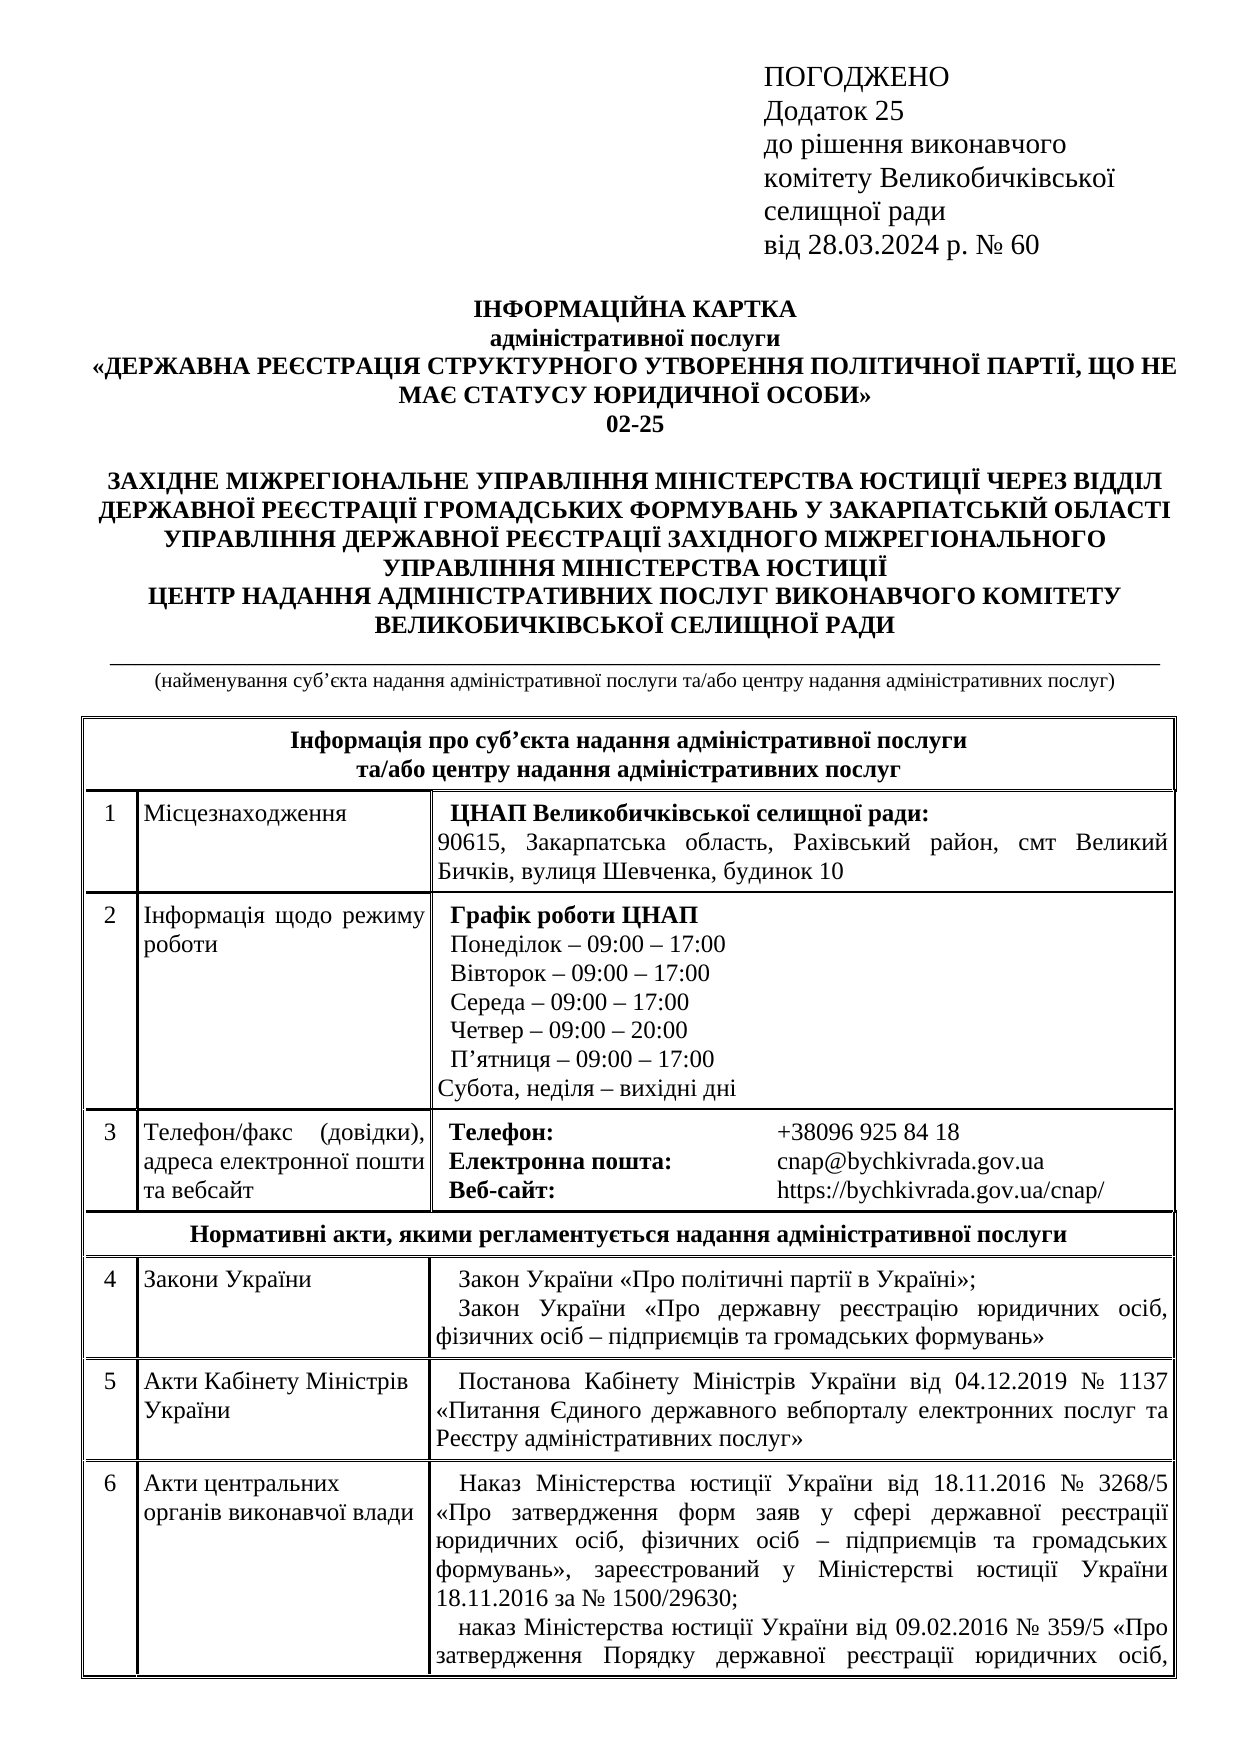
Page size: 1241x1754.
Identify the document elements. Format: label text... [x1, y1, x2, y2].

table_cell 6 [84, 1459, 137, 1675]
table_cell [137, 1462, 429, 1675]
text 02-25 [89, 409, 1181, 438]
table_cell 3 [83, 1108, 136, 1210]
text ЗАХІДНЕ МІЖРЕГІОНАЛЬНЕ УПРАВЛІННЯ МІНІСТЕРСТВА ЮСТИЦІЇ ЧЕРЕЗ ВІДДІЛ ДЕРЖАВНОЇ РЕЄСТРАЦІЇ ГРОМАДСЬКИХ ФОРМУВАНЬ У ЗАКАРПАТСЬКІЙ ОБЛАСТІ УПРАВЛІННЯ ДЕРЖАВНОЇ РЕЄСТРАЦІЇ ЗАХІДНОГО МІЖРЕГІОНАЛЬНОГО УПРАВЛІННЯ МІНІСТЕРСТВА ЮСТИЦІЇ [89, 466, 1181, 581]
table_cell Інформація щодо режиму роботи [139, 894, 430, 1108]
text до рішення виконавчого комітету Великобичківської селищної ради [764, 126, 1181, 227]
text ____________________________________________________________________________________ [89, 639, 1181, 668]
table_cell Нормативні акти, якими регламентується надання адміністративної послуги [84, 1210, 1174, 1254]
text (найменування суб’єкта надання адміністративної послуги та/або центру надання адміністративних послуг) [89, 668, 1181, 692]
table_cell Акти Кабінету Міністрів України [139, 1360, 428, 1458]
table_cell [429, 1459, 1174, 1675]
text ЦЕНТР НАДАННЯ АДМІНІСТРАТИВНИХ ПОСЛУГ ВИКОНАВЧОГО КОМІТЕТУ ВЕЛИКОБИЧКІВСЬКОЇ СЕЛИЩНОЇ РАДИ [89, 581, 1181, 639]
table_cell [433, 1108, 1174, 1210]
table_cell Закон України «Про політичні партії в Україні»; Закон України «Про державну реєстрацію юридичних осіб, фізичних осіб – підприємців та громадських формувань» [431, 1255, 1174, 1356]
table_cell Телефон/факс (довідки), адреса електронної пошти та вебсайт [139, 1111, 430, 1210]
table_cell ЦНАП Великобичківської селищної ради: 90615, Закарпатська область, Рахівський район, смт Великий Бичків, вулиця Шевченка, будинок 10 [433, 789, 1174, 891]
text ПОГОДЖЕНО [764, 59, 1181, 93]
table_cell Закони України [139, 1258, 428, 1356]
table_cell Місцезнаходження [139, 792, 430, 891]
text «ДЕРЖАВНА РЕЄСТРАЦІЯ СТРУКТУРНОГО УТВОРЕННЯ ПОЛІТИЧНОЇ ПАРТІЇ, ЩО НЕ МАЄ СТАТУСУ ЮРИДИЧНОЇ ОСОБИ» [89, 351, 1181, 409]
table_cell 5 [84, 1356, 136, 1458]
text Додаток 25 [764, 93, 1181, 126]
table_cell Графік роботи ЦНАП Понеділок – 09:00 – 17:00 Вівторок – 09:00 – 17:00 Середа – 09:00 – 17:00 Четвер – 09:00 – 20:00 П’ятниця – 09:00 – 17:00 Субота, неділя – вихідні дні [433, 891, 1174, 1108]
text адміністративної послуги [89, 323, 1181, 351]
table_cell 4 [84, 1255, 136, 1356]
table_cell 2 [84, 891, 136, 1108]
text від 28.03.2024 р. № 60 [764, 227, 1181, 260]
table_header Інформація про суб’єкта надання адміністративної послуги та/або центру надання адміністративних послуг [84, 719, 1173, 789]
text ІНФОРМАЦІЙНА КАРТКА [89, 294, 1181, 323]
table_cell 1 [84, 789, 136, 891]
table_cell Постанова Кабінету Міністрів України від 04.12.2019 № 1137 «Питання Єдиного державного вебпорталу електронних послуг та Реєстру адміністративних послуг» [431, 1356, 1174, 1458]
